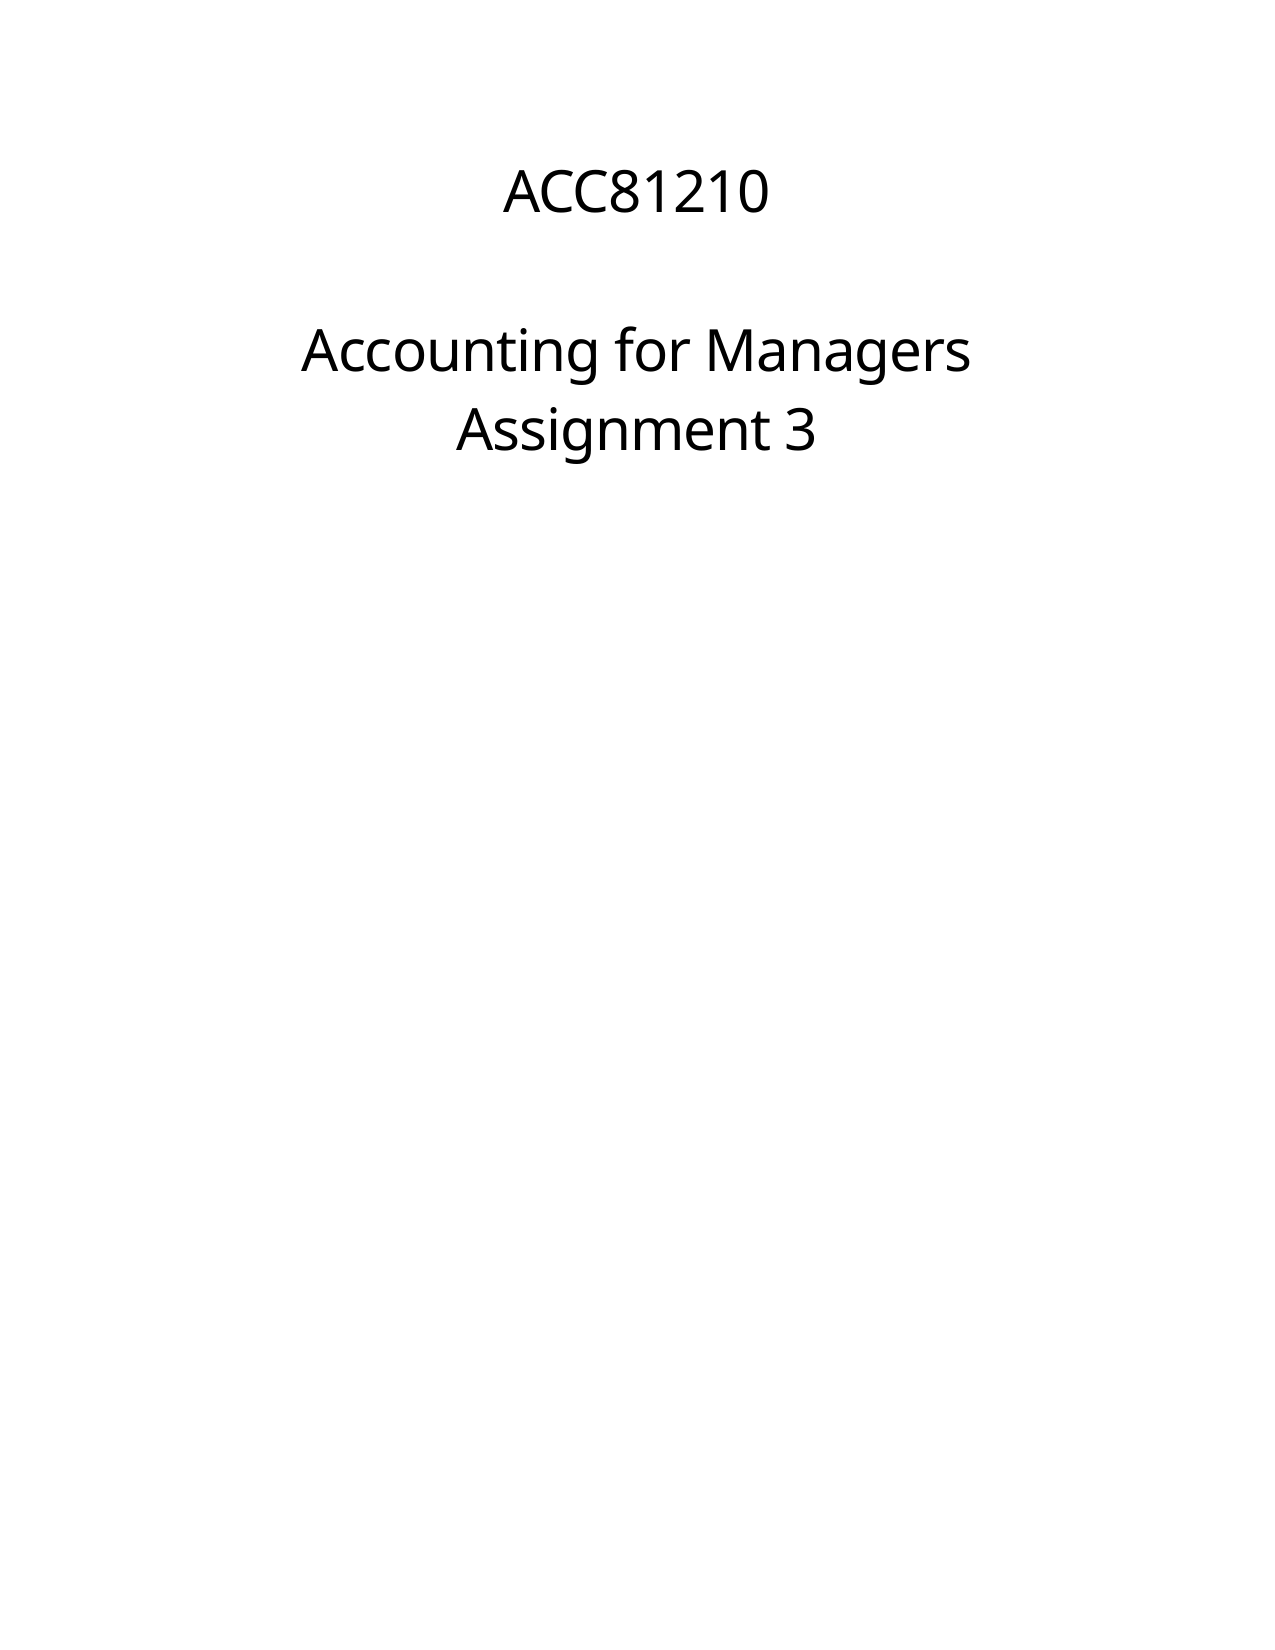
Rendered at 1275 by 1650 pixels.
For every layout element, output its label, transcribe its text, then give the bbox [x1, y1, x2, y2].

title ACC81210 [150, 150, 1125, 229]
title Assignment 3 [150, 388, 1125, 468]
title Accounting for Managers [150, 309, 1125, 388]
